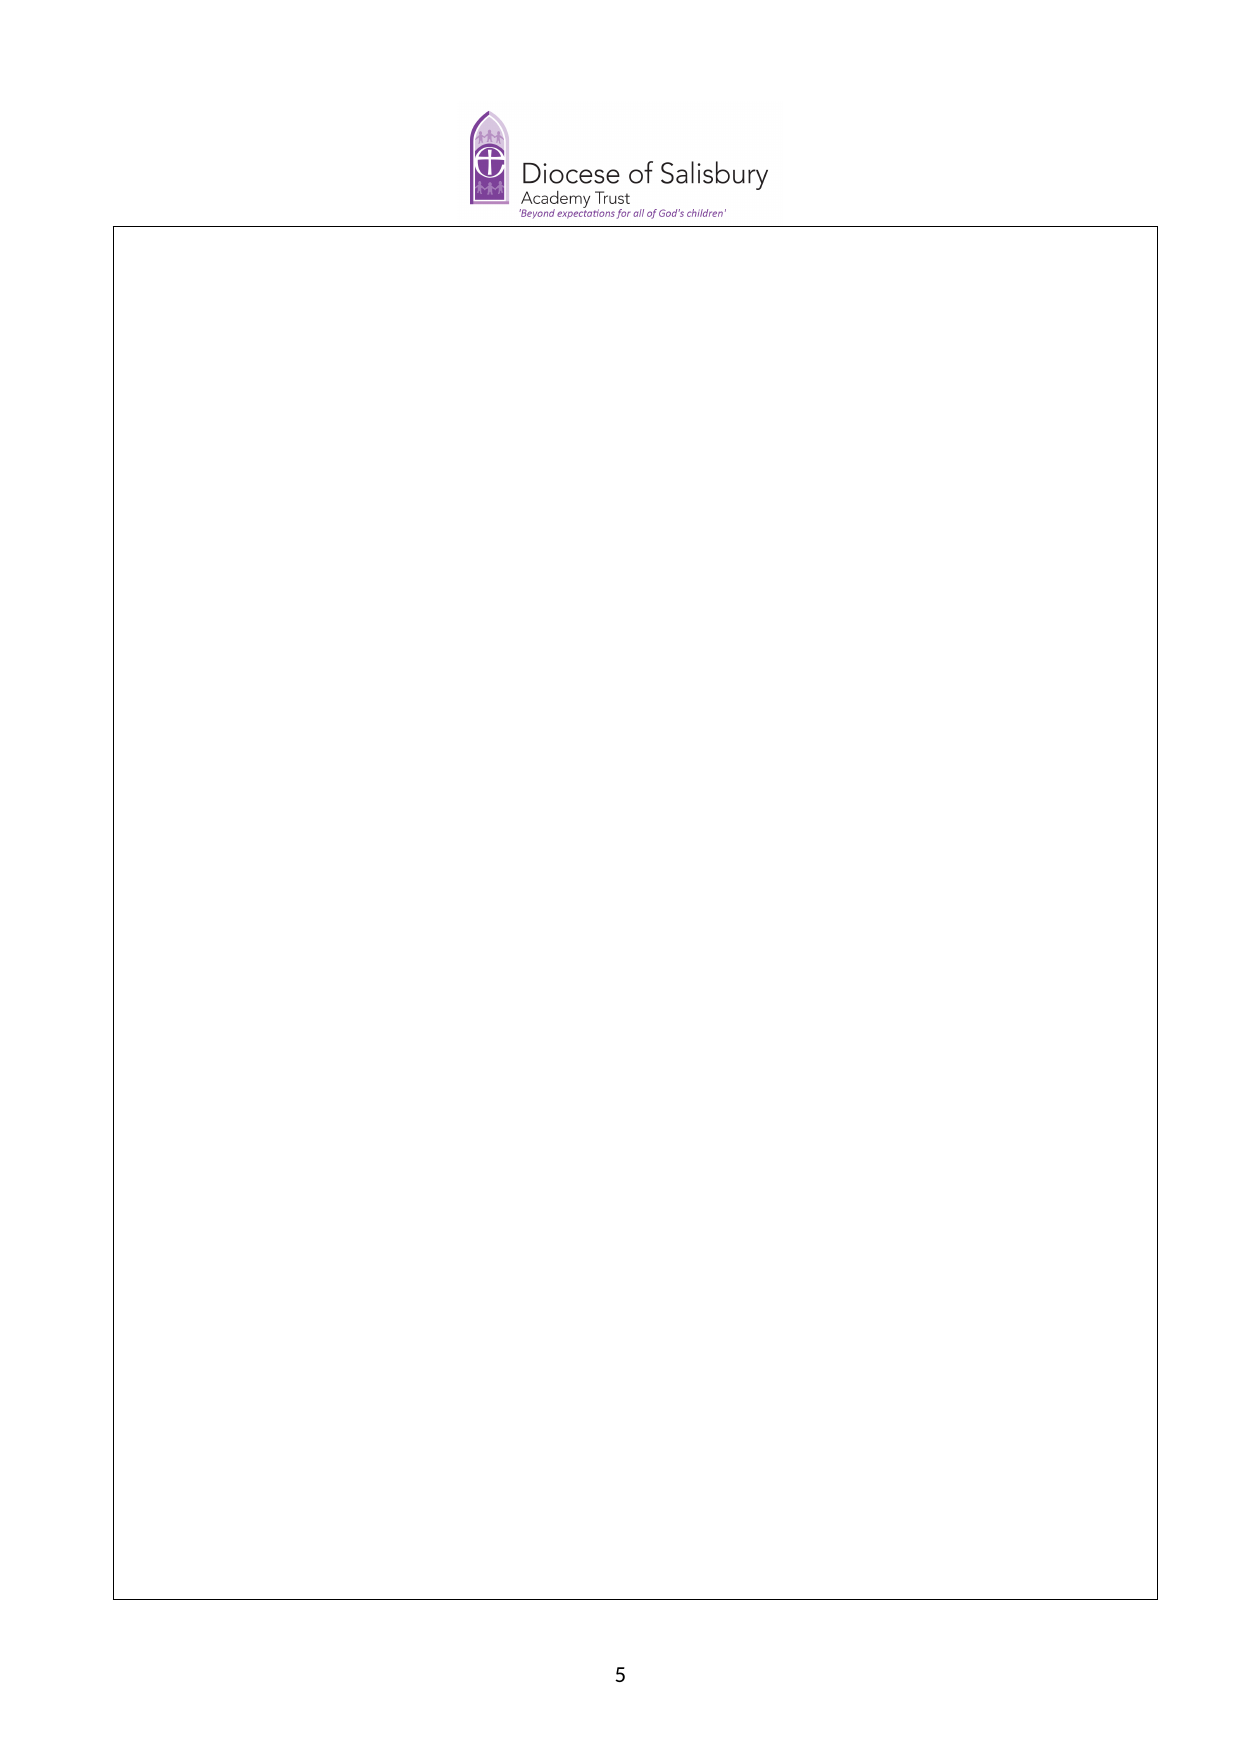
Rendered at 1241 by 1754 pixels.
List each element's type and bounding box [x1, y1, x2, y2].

table_header [114, 227, 1157, 1599]
picture [457, 101, 783, 226]
